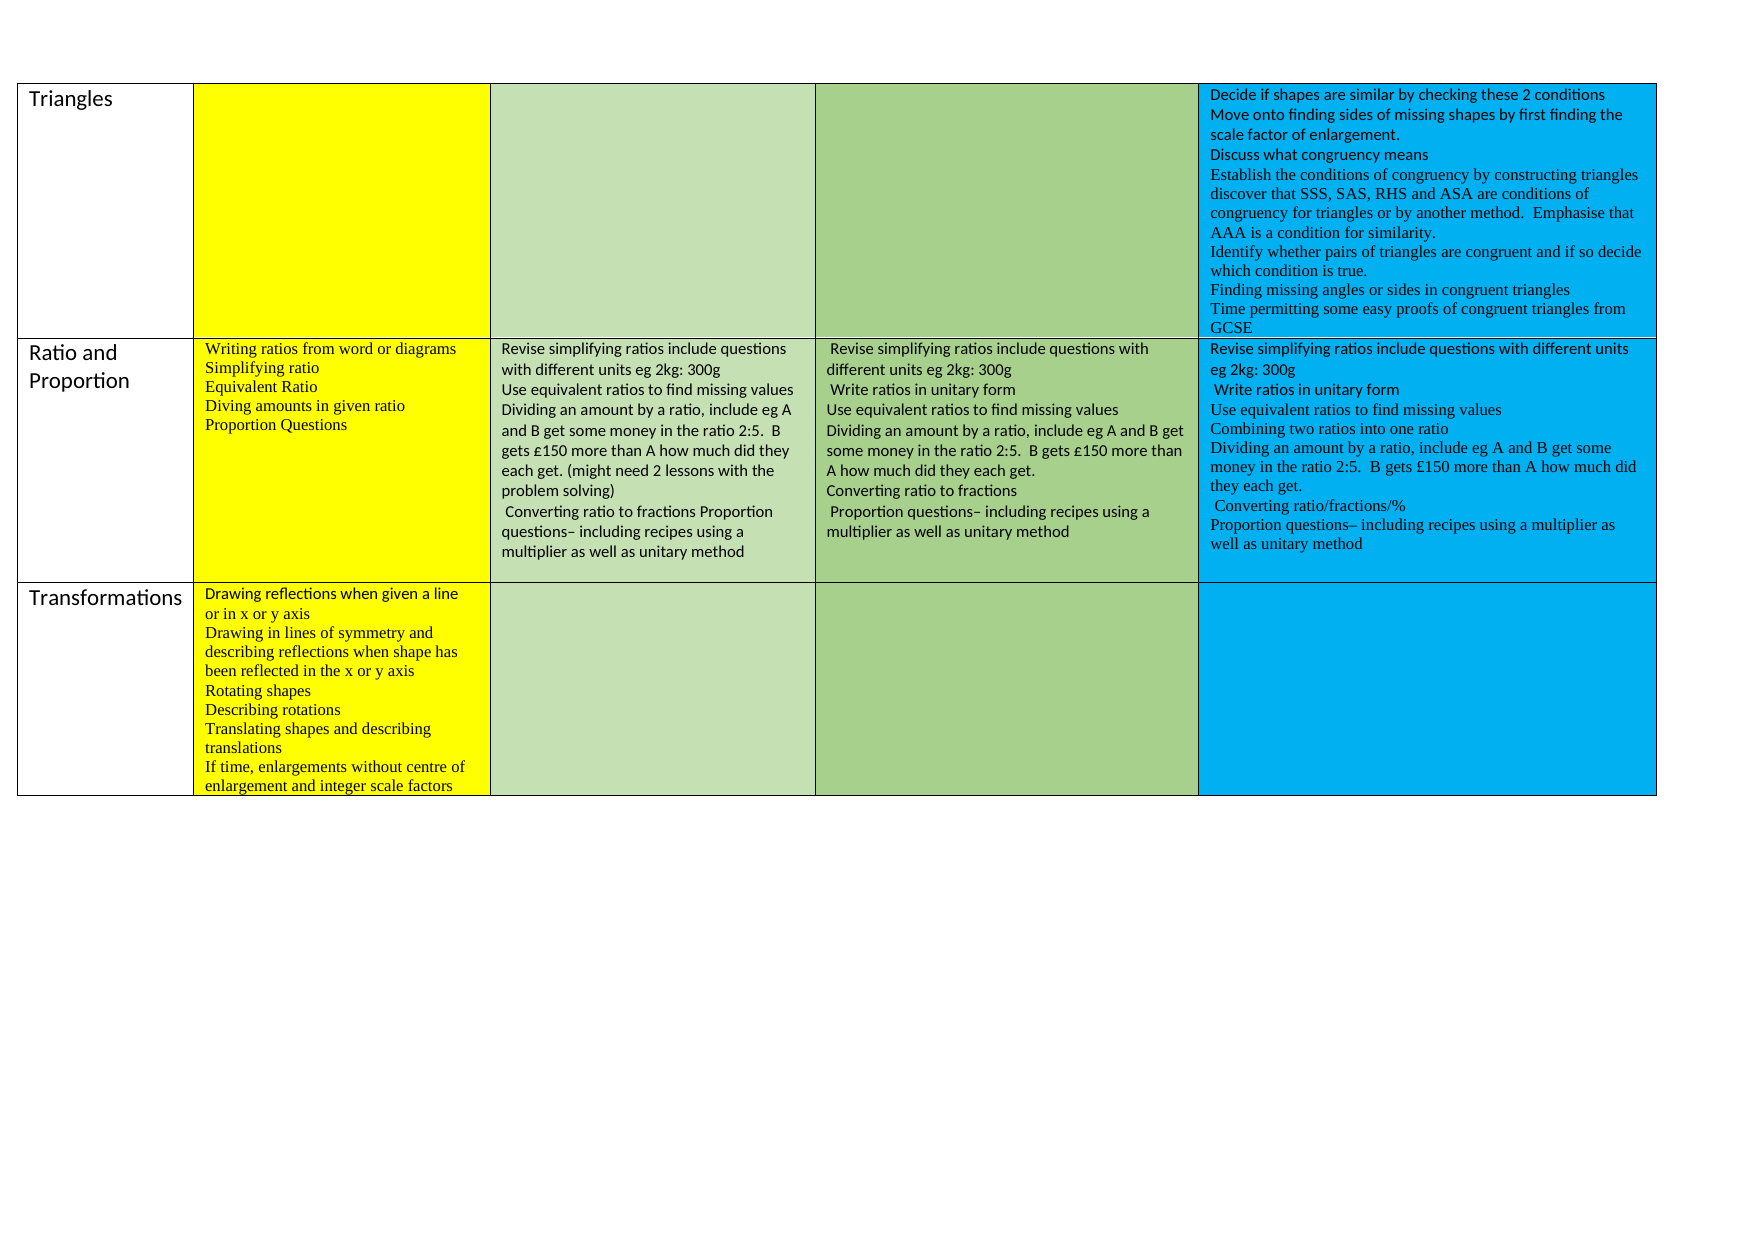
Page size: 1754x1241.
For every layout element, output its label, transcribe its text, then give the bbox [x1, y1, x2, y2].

table_cell Revise simplifying ratios include questions with different units eg 2kg: 300g Use equivalent ratios to find missing values Dividing an amount by a ratio, include eg A and B get some money in the ratio 2:5. B gets £150 more than A how much did they each get. (might need 2 lessons with the problem solving) Converting ratio to fractions Proportion questions– including recipes using a multiplier as well as unitary method [491, 339, 815, 582]
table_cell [18, 84, 193, 337]
table_cell Drawing reflections when given a line or in x or y axis Drawing in lines of symmetry and describing reflections when shape has been reflected in the x or y axis Rotating shapes Describing rotations Translating shapes and describing translations If time, enlargements without centre of enlargement and integer scale factors [194, 583, 490, 795]
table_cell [1199, 84, 1656, 337]
table_cell [194, 84, 490, 337]
table_cell Revise simplifying ratios include questions with different units eg 2kg: 300g Write ratios in unitary form Use equivalent ratios to find missing values Dividing an amount by a ratio, include eg A and B get some money in the ratio 2:5. B gets £150 more than A how much did they each get. Converting ratio to fractions Proportion questions– including recipes using a multiplier as well as unitary method [816, 339, 1198, 582]
table_cell Transformations [18, 583, 193, 795]
table_cell Ratio and Proportion [18, 339, 193, 582]
table_cell [1199, 583, 1656, 795]
table_cell [816, 84, 1198, 337]
table_cell [816, 583, 1198, 795]
table_cell Revise simplifying ratios include questions with different units eg 2kg: 300g Write ratios in unitary form Use equivalent ratios to find missing values Combining two ratios into one ratio Dividing an amount by a ratio, include eg A and B get some money in the ratio 2:5. B gets £150 more than A how much did they each get. Converting ratio/fractions/% Proportion questions– including recipes using a multiplier as well as unitary method [1199, 339, 1656, 582]
table_cell [491, 583, 815, 795]
table_cell [491, 84, 815, 337]
table_cell Writing ratios from word or diagrams Simplifying ratio Equivalent Ratio Diving amounts in given ratio Proportion Questions [194, 339, 490, 582]
